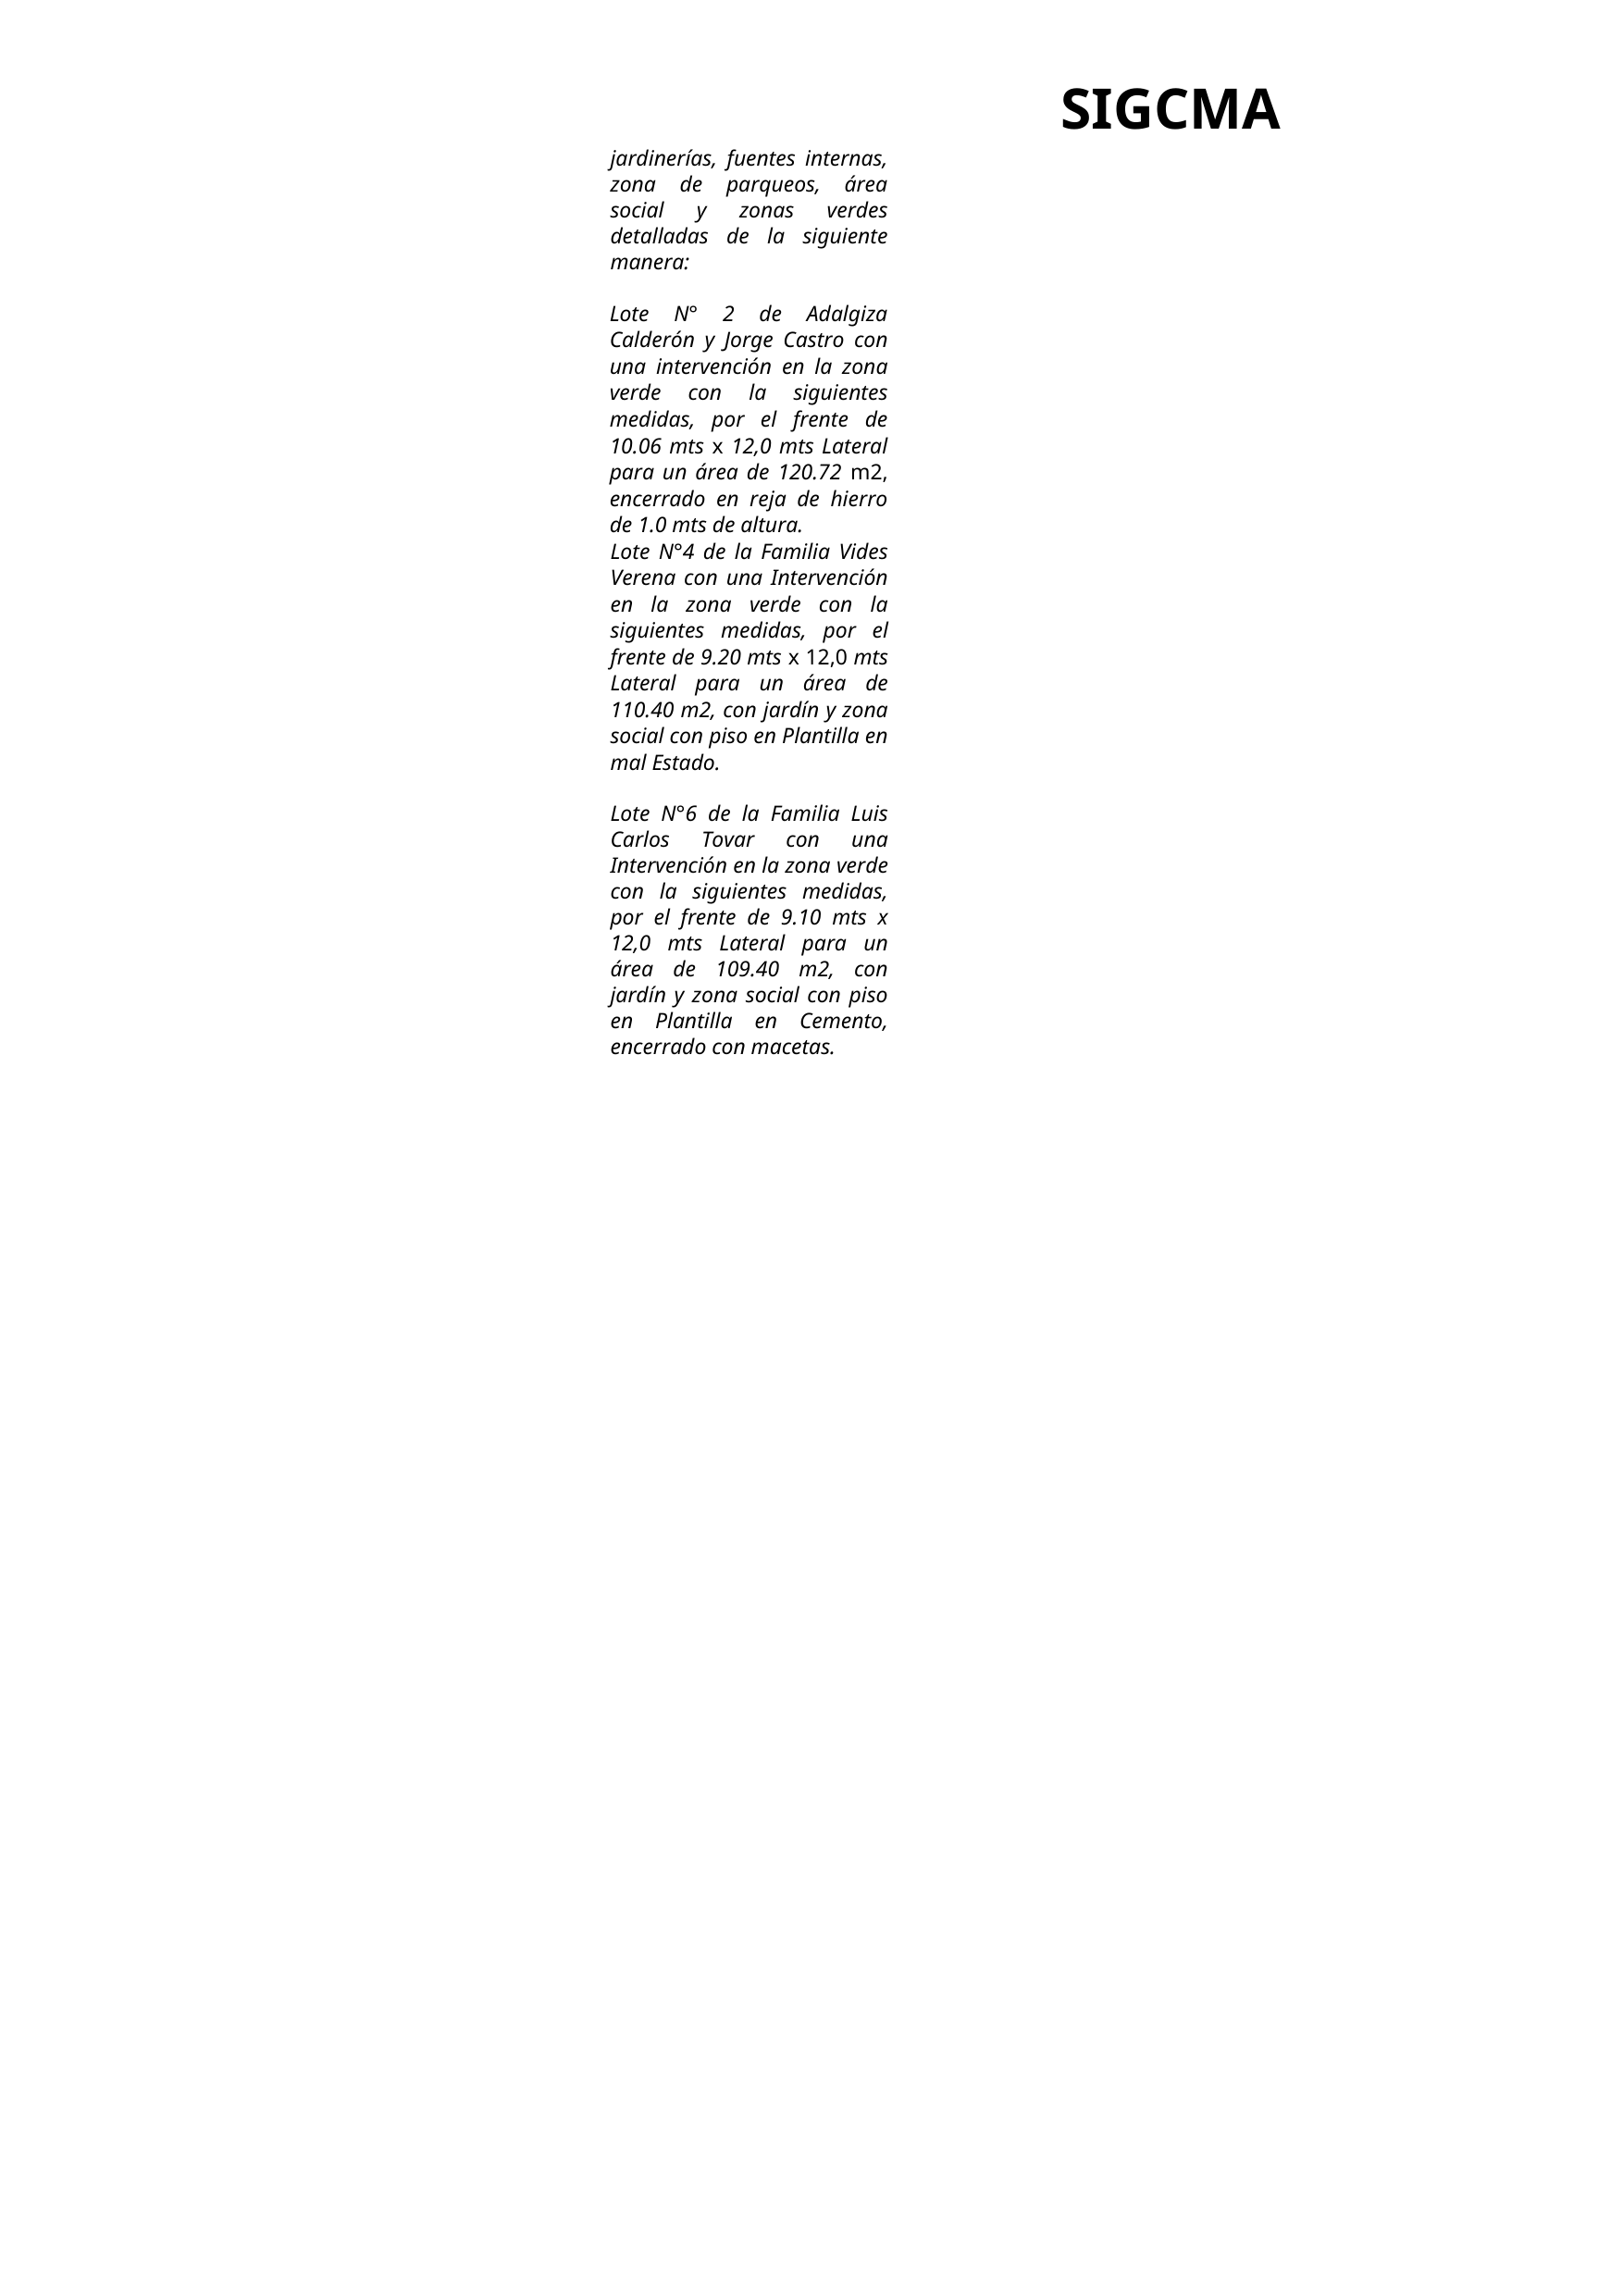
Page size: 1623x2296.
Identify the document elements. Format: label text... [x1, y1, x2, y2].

text Lote N°4 de la Familia Vides Verena con una Intervención en la zona verde con la siguientes medidas, por el frente de 9.20 mts x 12,0 mts Lateral para un área de 110.40 m2, con jardín y zona social con piso en Plantilla en mal Estado. [610, 538, 888, 776]
text Lote N° 2 de Adalgiza Calderón y Jorge Castro con una intervención en la zona verde con la siguientes medidas, por el frente de 10.06 mts x 12,0 mts Lateral para un área de 120.72 m2, encerrado en reja de hierro de 1.0 mts de altura. [609, 300, 887, 538]
text Lote N°6 de la Familia Luis Carlos Tovar con una Intervención en la zona verde con la siguientes medidas, por el frente de 9.10 mts x 12,0 mts Lateral para un área de 109.40 m2, con jardín y zona social con piso en Plantilla en Cemento, encerrado con macetas. [610, 800, 888, 1060]
